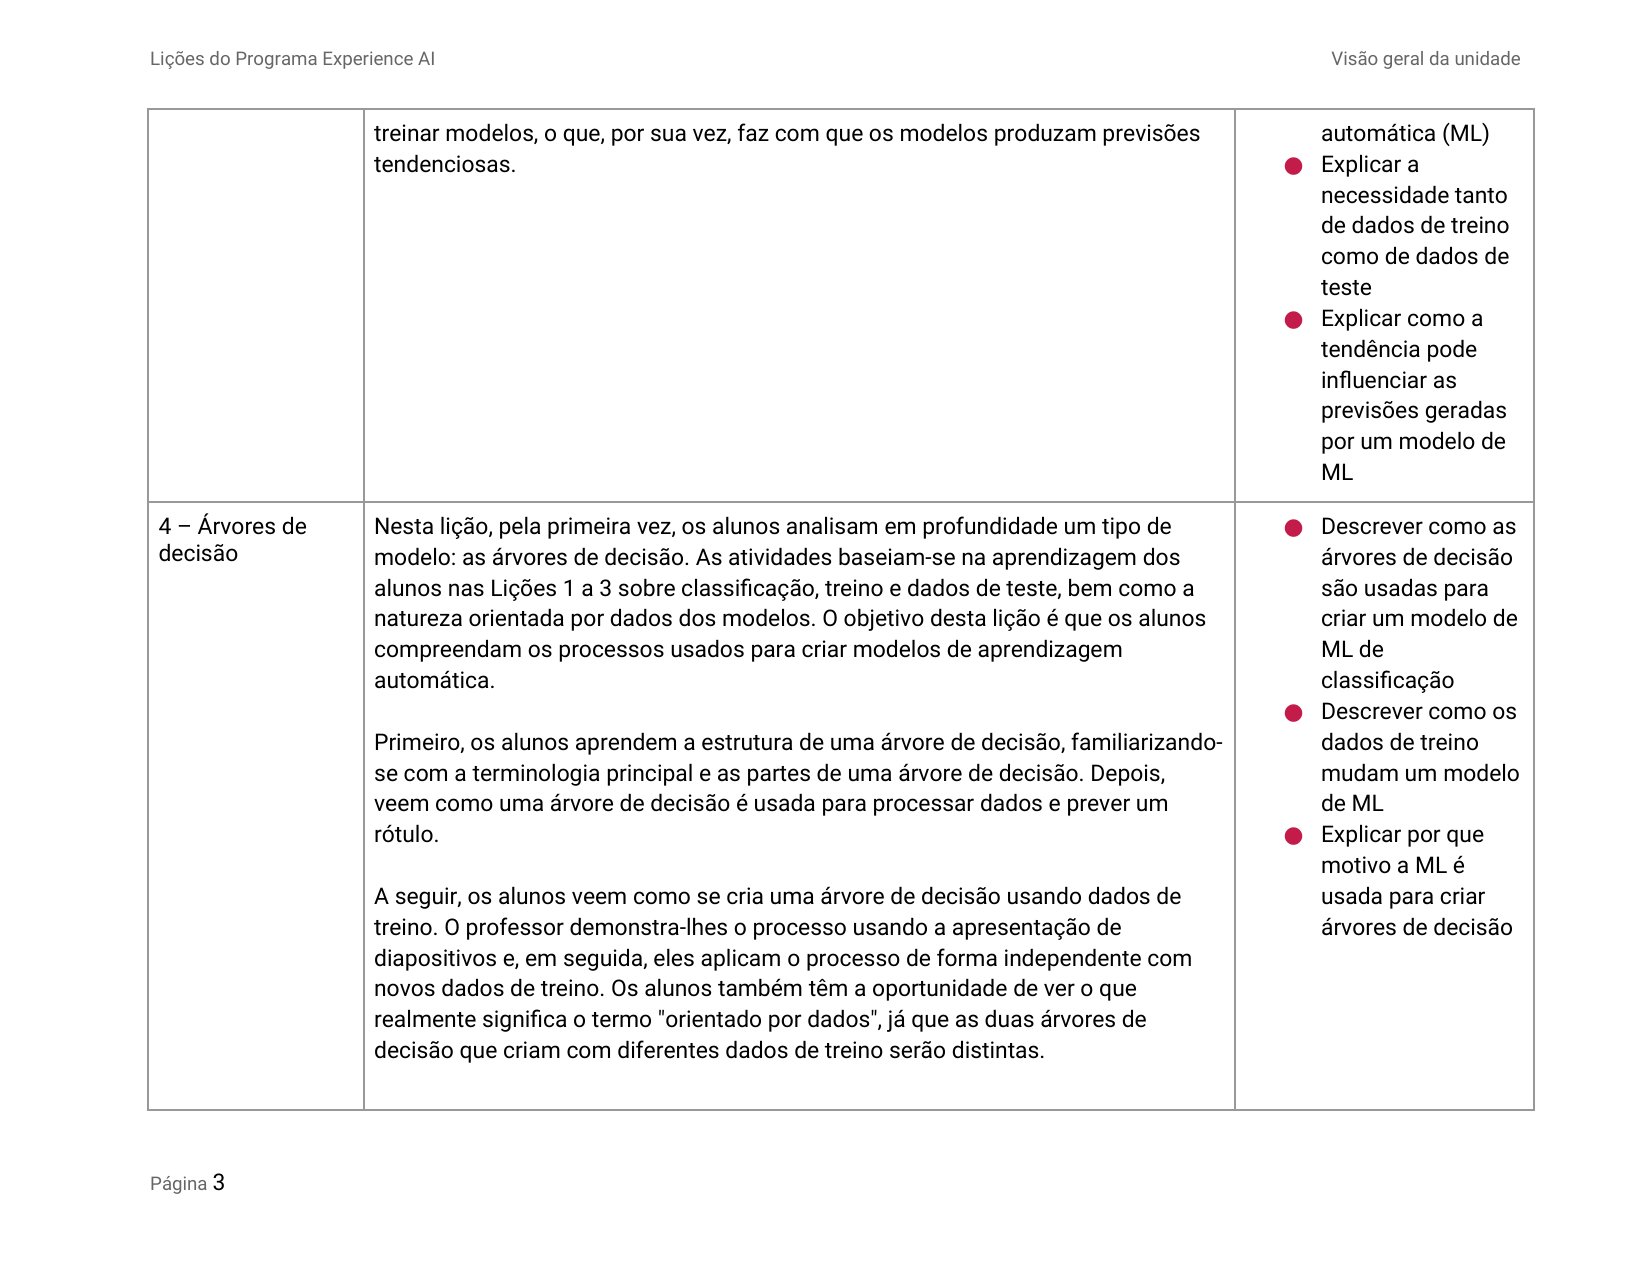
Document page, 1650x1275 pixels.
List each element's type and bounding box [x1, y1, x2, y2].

table_cell [365, 110, 1234, 501]
table_cell [1236, 110, 1533, 501]
table_cell [365, 503, 1234, 1109]
table_cell [149, 503, 363, 1109]
table_cell [1236, 503, 1533, 1109]
table_cell [149, 110, 363, 501]
